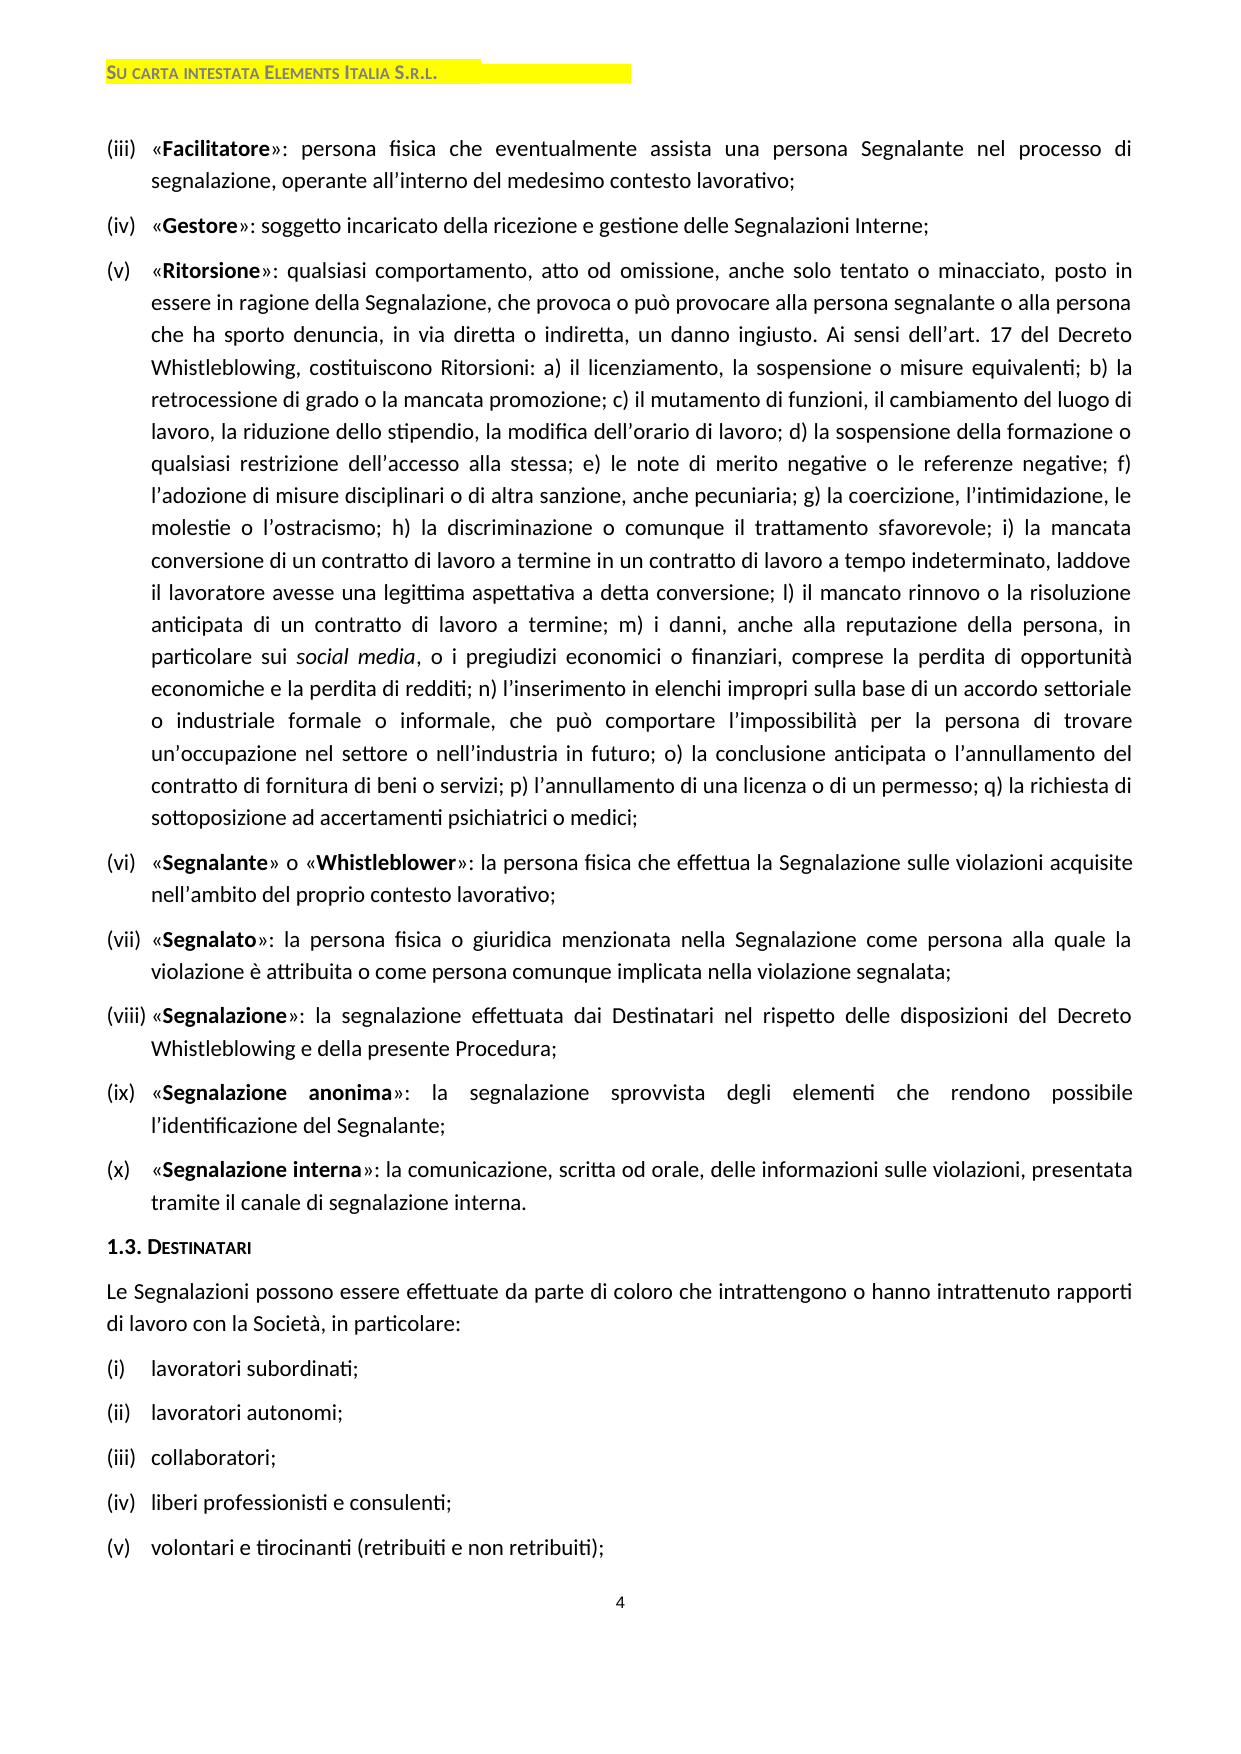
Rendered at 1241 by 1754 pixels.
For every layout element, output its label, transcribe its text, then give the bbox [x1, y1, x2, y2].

list «Gestore»: soggetto incaricato della ricezione e gestione delle Segnalazioni Interne; [106, 211, 1134, 239]
list collaboratori; [106, 1443, 1134, 1471]
list «Segnalazione»: la segnalazione effettuata dai Destinatari nel rispetto delle disposizioni del Decreto Whistleblowing e della presente Procedura; [106, 1002, 1134, 1062]
list «Segnalazione interna»: la comunicazione, scritta od orale, delle informazioni sulle violazioni, presentata tramite il canale di segnalazione interna. [106, 1155, 1134, 1216]
list «Segnalante» o «Whistleblower»: la persona fisica che effettua la Segnalazione sulle violazioni acquisite nell’ambito del proprio contesto lavorativo; [106, 848, 1134, 908]
list liberi professionisti e consulenti; [106, 1488, 1134, 1516]
text Le Segnalazioni possono essere effettuate da parte di coloro che intrattengono o hanno intrattenuto rapporti di lavoro con la Società, in particolare: [106, 1277, 1134, 1337]
list «Ritorsione»: qualsiasi comportamento, atto od omissione, anche solo tentato o minacciato, posto in essere in ragione della Segnalazione, che provoca o può provocare alla persona segnalante o alla persona che ha sporto denuncia, in via diretta o indiretta, un danno ingiusto. Ai sensi dell’art. 17 del Decreto Whistleblowing, costituiscono Ritorsioni: a) il licenziamento, la sospensione o misure equivalenti; b) la retrocessione di grado o la mancata promozione; c) il mutamento di funzioni, il cambiamento del luogo di lavoro, la riduzione dello stipendio, la modifica dell’orario di lavoro; d) la sospensione della formazione o qualsiasi restrizione dell’accesso alla stessa; e) le note di merito negative o le referenze negative; f) l’adozione di misure disciplinari o di altra sanzione, anche pecuniaria; g) la coercizione, l’intimidazione, le molestie o l’ostracismo; h) la discriminazione o comunque il trattamento sfavorevole; i) la mancata conversione di un contratto di lavoro a termine in un contratto di lavoro a tempo indeterminato, laddove il lavoratore avesse una legittima aspettativa a detta conversione; l) il mancato rinnovo o la risoluzione anticipata di un contratto di lavoro a termine; m) i danni, anche alla reputazione della persona, in particolare sui social media, o i pregiudizi economici o finanziari, comprese la perdita di opportunità economiche e la perdita di redditi; n) l’inserimento in elenchi impropri sulla base di un accordo settoriale o industriale formale o informale, che può comportare l’impossibilità per la persona di trovare un’occupazione nel settore o nell’industria in futuro; o) la conclusione anticipata o l’annullamento del contratto di fornitura di beni o servizi; p) l’annullamento di una licenza o di un permesso; q) la richiesta di sottoposizione ad accertamenti psichiatrici o medici; [106, 256, 1134, 831]
list lavoratori subordinati; [106, 1354, 1134, 1382]
list «Segnalato»: la persona fisica o giuridica menzionata nella Segnalazione come persona alla quale la violazione è attribuita o come persona comunque implicata nella violazione segnalata; [106, 925, 1134, 985]
list Destinatari [106, 1232, 1134, 1260]
list «Segnalazione anonima»: la segnalazione sprovvista degli elementi che rendono possibile l’identificazione del Segnalante; [106, 1078, 1134, 1139]
list lavoratori autonomi; [106, 1398, 1134, 1427]
list volontari e tirocinanti (retribuiti e non retribuiti); [106, 1533, 1134, 1561]
list «Facilitatore»: persona fisica che eventualmente assista una persona Segnalante nel processo di segnalazione, operante all’interno del medesimo contesto lavorativo; [106, 134, 1134, 195]
